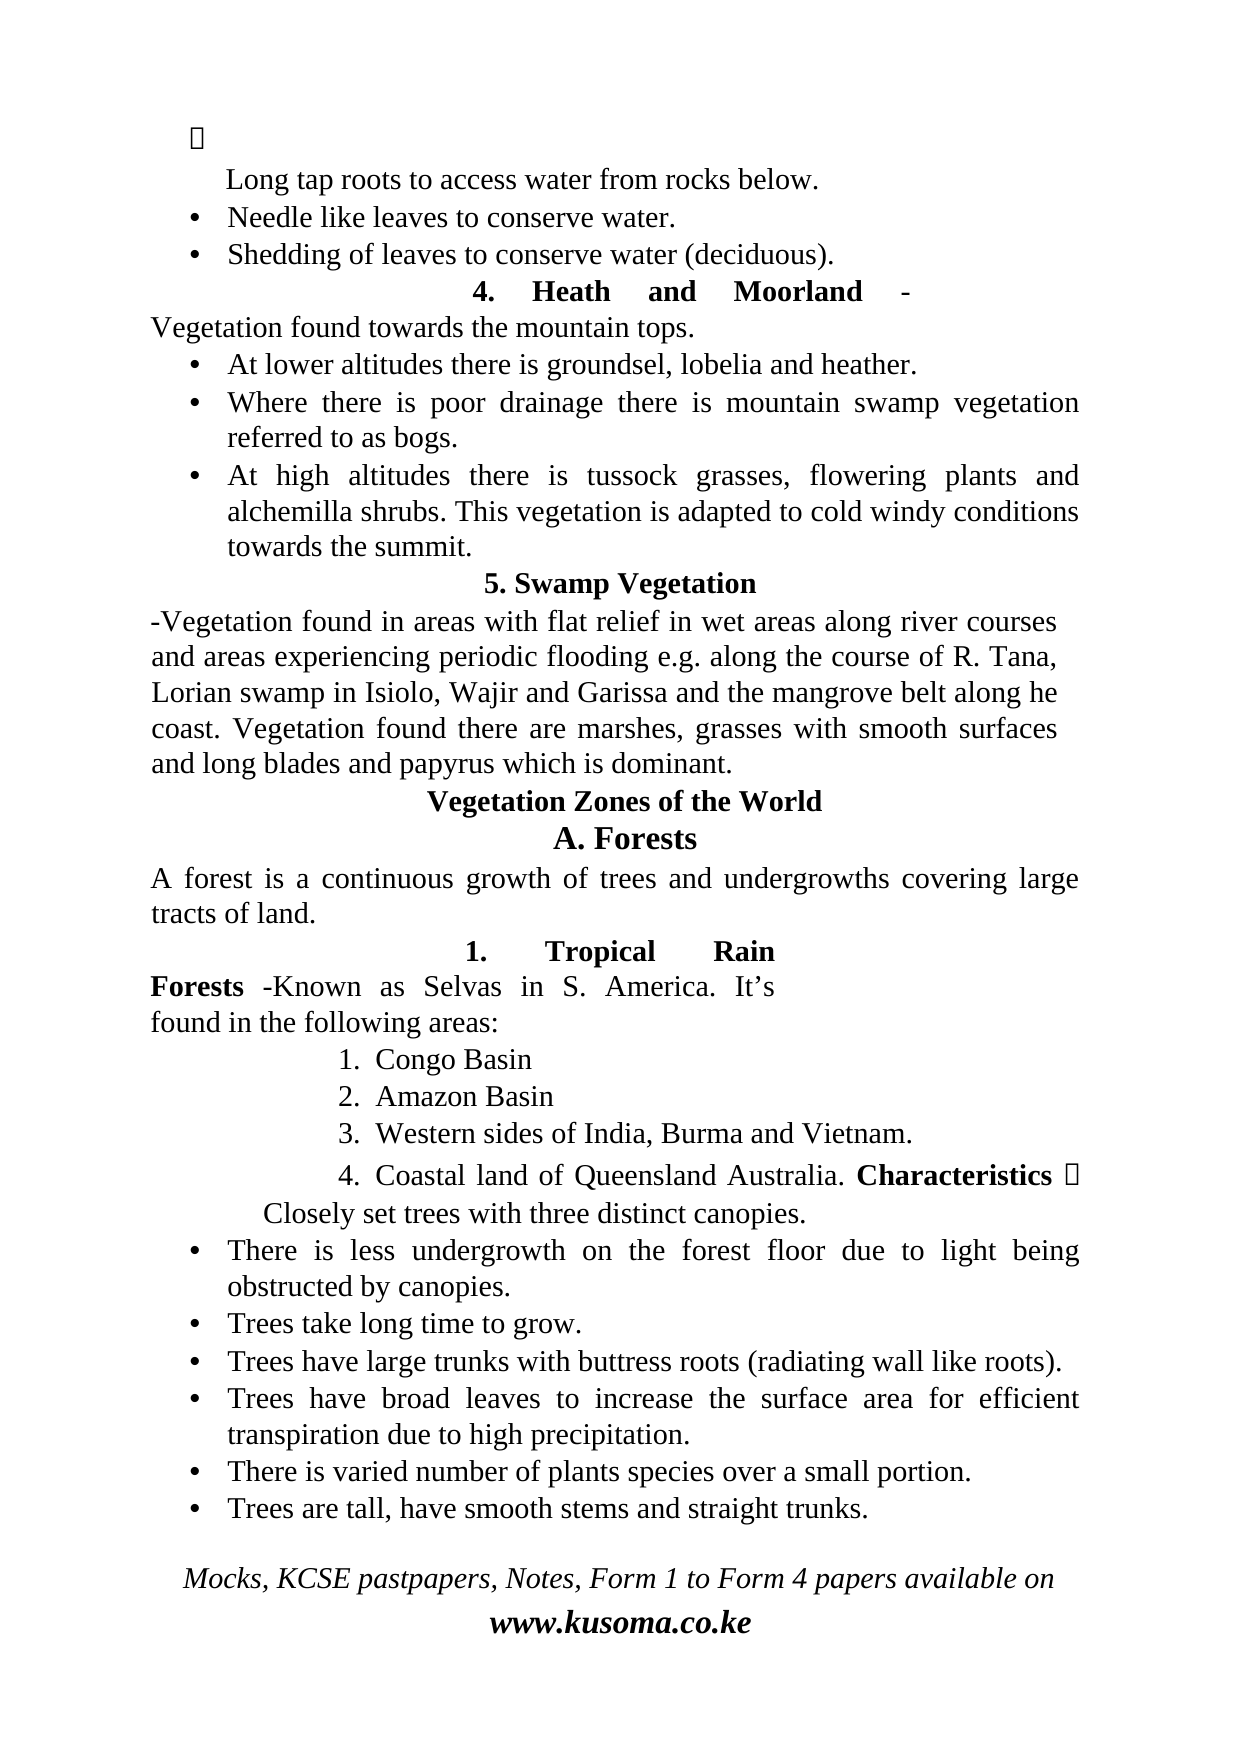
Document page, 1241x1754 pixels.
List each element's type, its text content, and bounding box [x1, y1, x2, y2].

subtitle 5. Swamp Vegetation [254, 566, 986, 600]
text 1. Tropical Rain Forests -Known as Selvas in S. America. It’s found in the following areas: [150, 933, 775, 1039]
list Trees take long time to grow. [189, 1305, 1081, 1340]
list Coastal land of Queensland Australia. Characteristics  Closely set trees with three distinct canopies. [263, 1153, 1081, 1229]
text Long tap roots to access water from rocks below. [225, 161, 1081, 196]
text 4. Heath and Moorland -Vegetation found towards the mountain tops. [150, 273, 910, 344]
list Shedding of leaves to conserve water (deciduous). [189, 236, 1081, 271]
text A forest is a continuous growth of trees and undergrowths covering large tracts of land. [150, 860, 1081, 930]
list Amazon Basin [263, 1078, 1081, 1113]
subtitle Vegetation Zones of the World A. Forests [410, 783, 839, 857]
list Where there is poor drainage there is mountain swamp vegetation referred to as bogs. [189, 384, 1081, 454]
list Trees have large trunks with buttress roots (radiating wall like roots). [189, 1342, 1081, 1377]
list There is varied number of plants species over a small portion. [189, 1453, 1081, 1488]
list Western sides of India, Burma and Vietnam. [263, 1116, 1081, 1150]
list Trees have broad leaves to increase the surface area for efficient transpiration due to high precipitation. [189, 1380, 1081, 1451]
list At lower altitudes there is groundsel, lobelia and heather. [189, 346, 1081, 381]
text -Vegetation found in areas with flat relief in wet areas along river courses and areas experiencing periodic flooding e.g. along the course of R. Tana, Lorian swamp in Isiolo, Wajir and Garissa and the mangrove belt along he coast. Vegetation found there are marshes, grasses with smooth surfaces and long blades and papyrus which is dominant. [150, 603, 1059, 780]
list Trees are tall, have smooth stems and straight trunks. [189, 1491, 1081, 1525]
list At high altitudes there is tussock grasses, flowering plants and alchemilla shrubs. This vegetation is adapted to cold windy conditions towards the summit. [189, 457, 1081, 563]
list There is less undergrowth on the forest floor due to light being obstructed by canopies. [189, 1232, 1081, 1302]
list Congo Basin [263, 1041, 1081, 1076]
list Needle like leaves to conserve water. [189, 198, 1081, 233]
